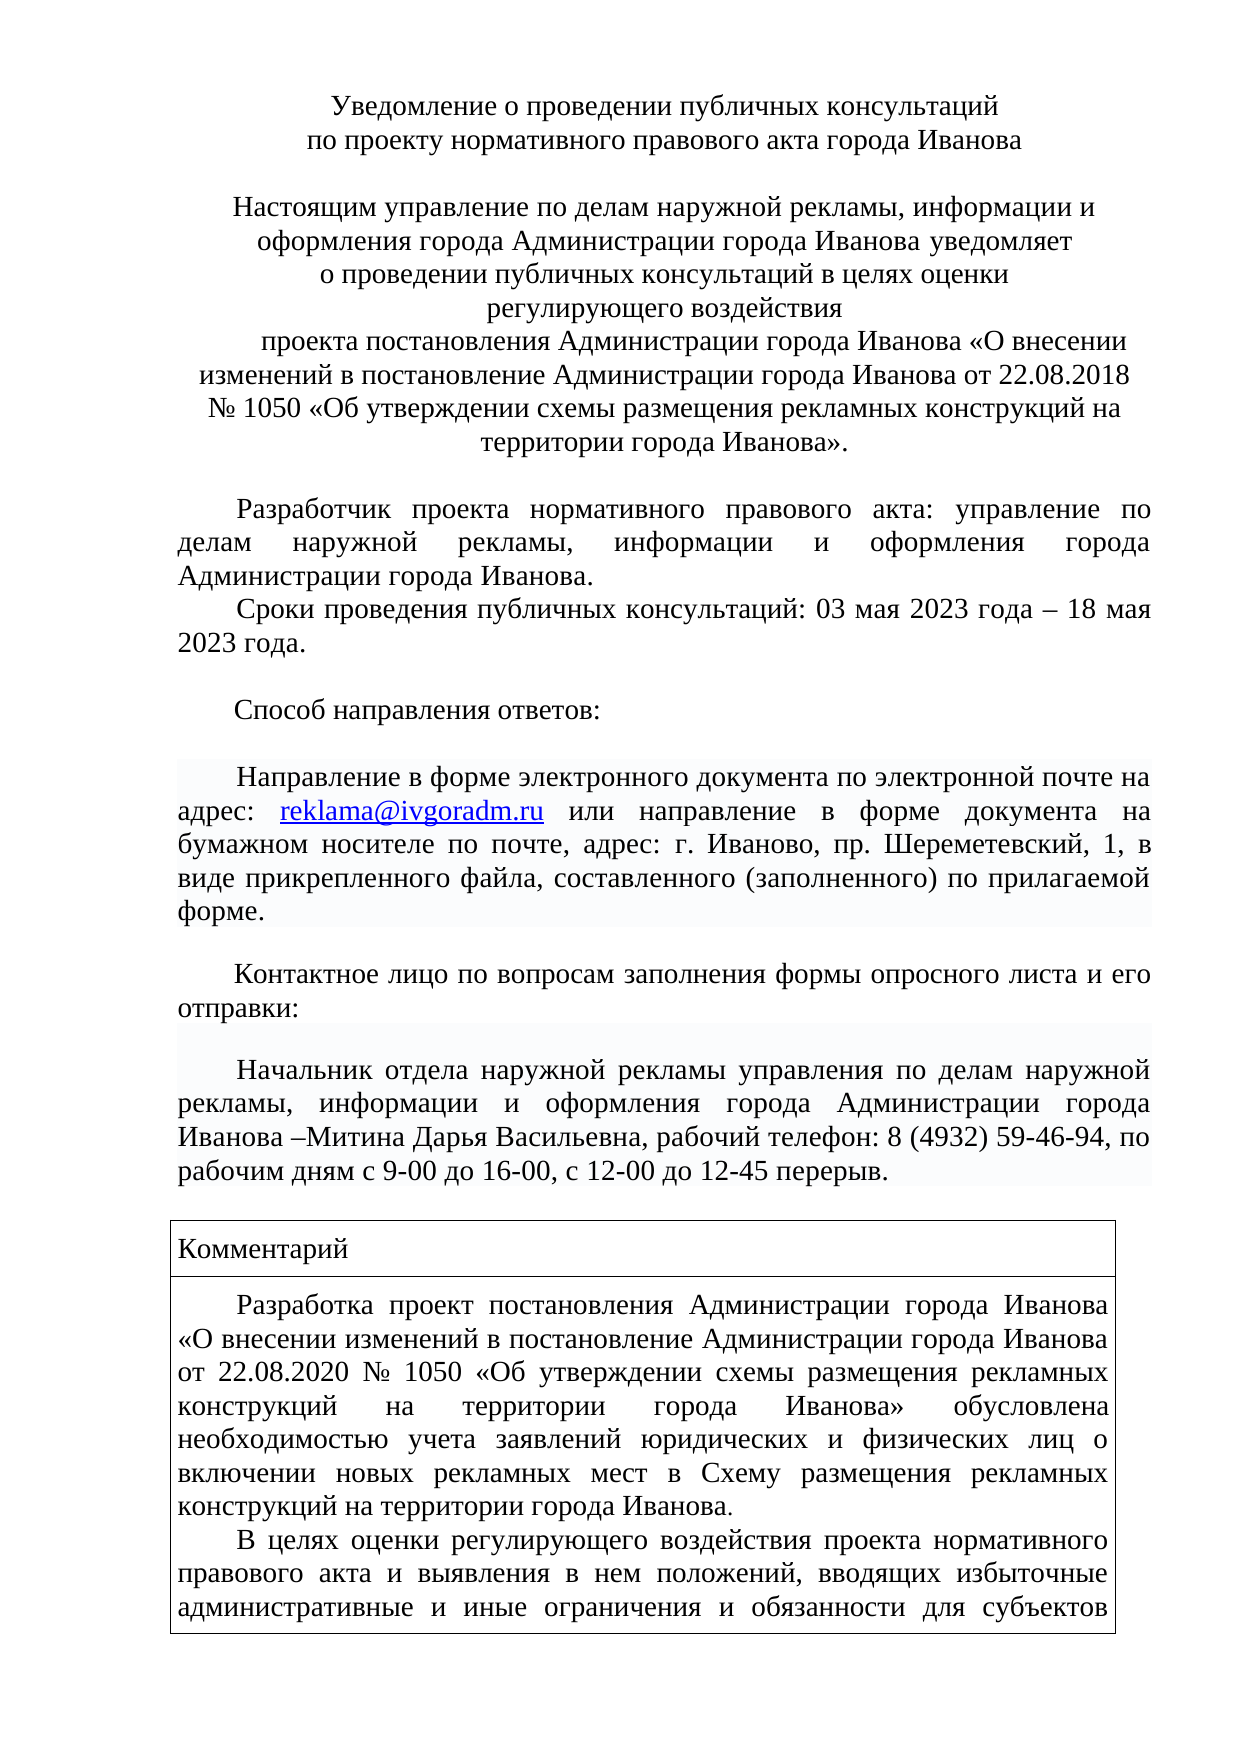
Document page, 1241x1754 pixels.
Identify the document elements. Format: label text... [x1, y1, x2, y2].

text Начальник отдела наружной рекламы управления по делам наружной рекламы, информации и оформления города Администрации города Иванова –Митина Дарья Васильевна, рабочий телефон: 8 (4932) 59-46-94, по рабочим дням с 9-00 до 16-00, с 12-00 до 12-45 перерыв. [177, 1052, 1152, 1186]
text Направление в форме электронного документа по электронной почте на адрес: reklama@ivgoradm.ru или направление в форме документа на бумажном носителе по почте, адрес: г. Иваново, пр. Шереметевский, 1, в виде прикрепленного файла, составленного (заполненного) по прилагаемой форме. [177, 759, 1152, 927]
text Сроки проведения публичных консультаций: 03 мая 2023 года – 18 мая 2023 года. [177, 592, 1152, 659]
text Уведомление о проведении публичных консультаций [177, 88, 1152, 122]
text проекта постановления Администрации города Иванова «О внесении изменений в постановление Администрации города Иванова от 22.08.2018 № 1050 «Об утверждении схемы размещения рекламных конструкций на территории города Иванова». [177, 323, 1152, 457]
text Способ направления ответов: [177, 692, 1152, 726]
text регулирующего воздействия [177, 290, 1152, 323]
text Разработчик проекта нормативного правового акта: управление по делам наружной рекламы, информации и оформления города Администрации города Иванова. [177, 491, 1152, 592]
text Настоящим управление по делам наружной рекламы, информации и оформления города Администрации города Иванова уведомляет [177, 189, 1152, 256]
text Контактное лицо по вопросам заполнения формы опросного листа и его отправки: [177, 956, 1152, 1023]
text по проекту нормативного правового акта города Иванова [177, 122, 1152, 156]
text о проведении публичных консультаций в целях оценки [177, 256, 1152, 290]
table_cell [171, 1277, 1115, 1633]
table_header Комментарий [171, 1221, 1115, 1276]
